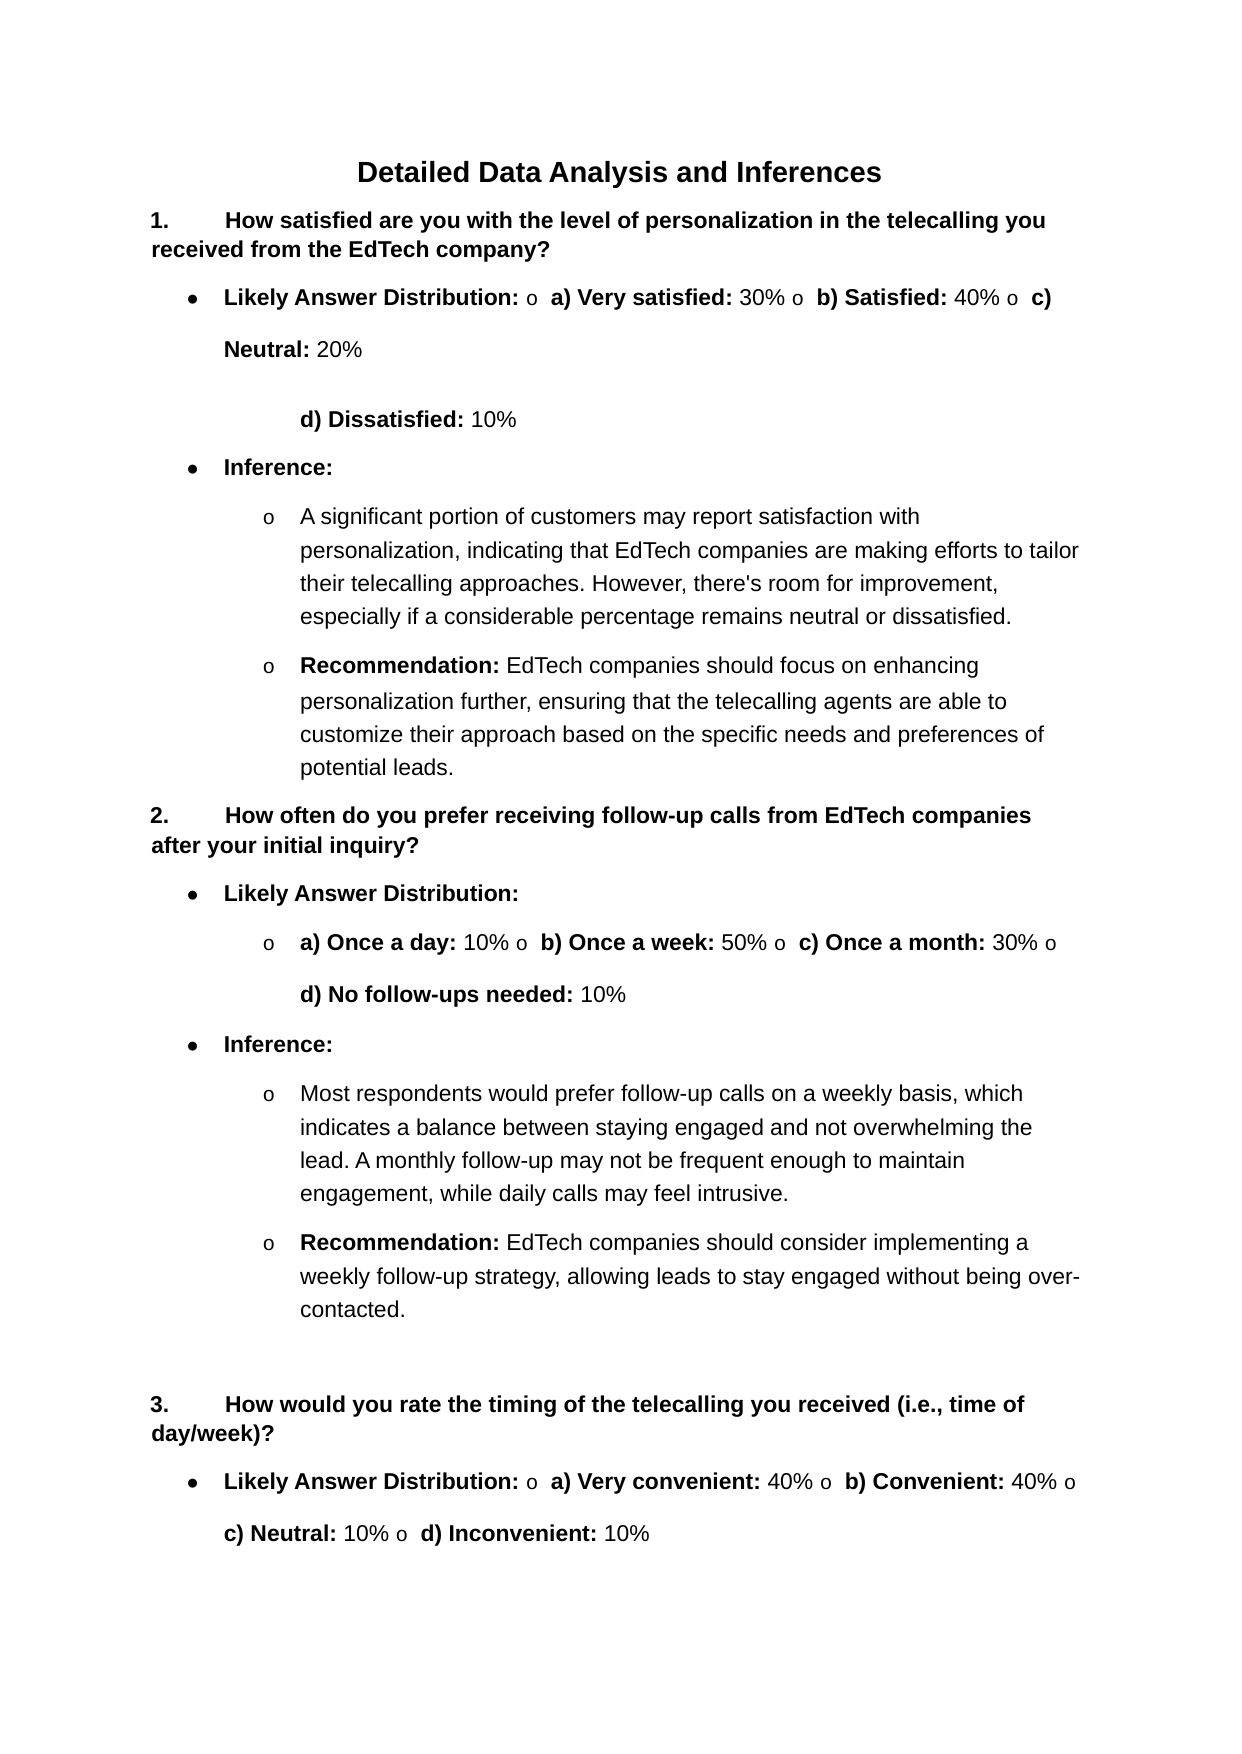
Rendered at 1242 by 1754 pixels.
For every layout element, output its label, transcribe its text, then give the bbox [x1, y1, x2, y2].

text d) Dissatisfied: 10% [300, 406, 1087, 432]
list How would you rate the timing of the telecalling you received (i.e., time of day/week)? [150, 1391, 1087, 1446]
list Recommendation: EdTech companies should consider implementing a weekly follow-up strategy, allowing leads to stay engaged without being over-contacted. [262, 1229, 1087, 1322]
list a) Once a day: 10% o b) Once a week: 50% o c) Once a month: 30% o d) No follow-ups needed: 10% [262, 929, 1087, 1007]
text personalization further, ensuring that the telecalling agents are able to customize their approach based on the specific needs and preferences of potential leads. [300, 688, 1087, 780]
list Likely Answer Distribution: o a) Very satisfied: 30% o b) Satisfied: 40% o c) Neutral: 20% [186, 284, 1087, 362]
list Likely Answer Distribution: [186, 880, 1087, 907]
list How often do you prefer receiving follow-up calls from EdTech companies after your initial inquiry? [150, 802, 1087, 858]
list Most respondents would prefer follow-up calls on a weekly basis, which indicates a balance between staying engaged and not overwhelming the lead. A monthly follow-up may not be frequent enough to maintain engagement, while daily calls may feel intrusive. [262, 1080, 1087, 1206]
list Inference: [186, 1031, 1087, 1057]
list Recommendation: EdTech companies should focus on enhancing [262, 652, 1087, 679]
text Detailed Data Analysis and Inferences [357, 155, 1088, 189]
list Inference: [186, 454, 1087, 481]
list How satisfied are you with the level of personalization in the telecalling you received from the EdTech company? [150, 207, 1087, 262]
list A significant portion of customers may report satisfaction with personalization, indicating that EdTech companies are making efforts to tailor their telecalling approaches. However, there's room for improvement, especially if a considerable percentage remains neutral or dissatisfied. [262, 503, 1087, 629]
list Likely Answer Distribution: o a) Very convenient: 40% o b) Convenient: 40% o c) Neutral: 10% o d) Inconvenient: 10% [186, 1468, 1087, 1548]
